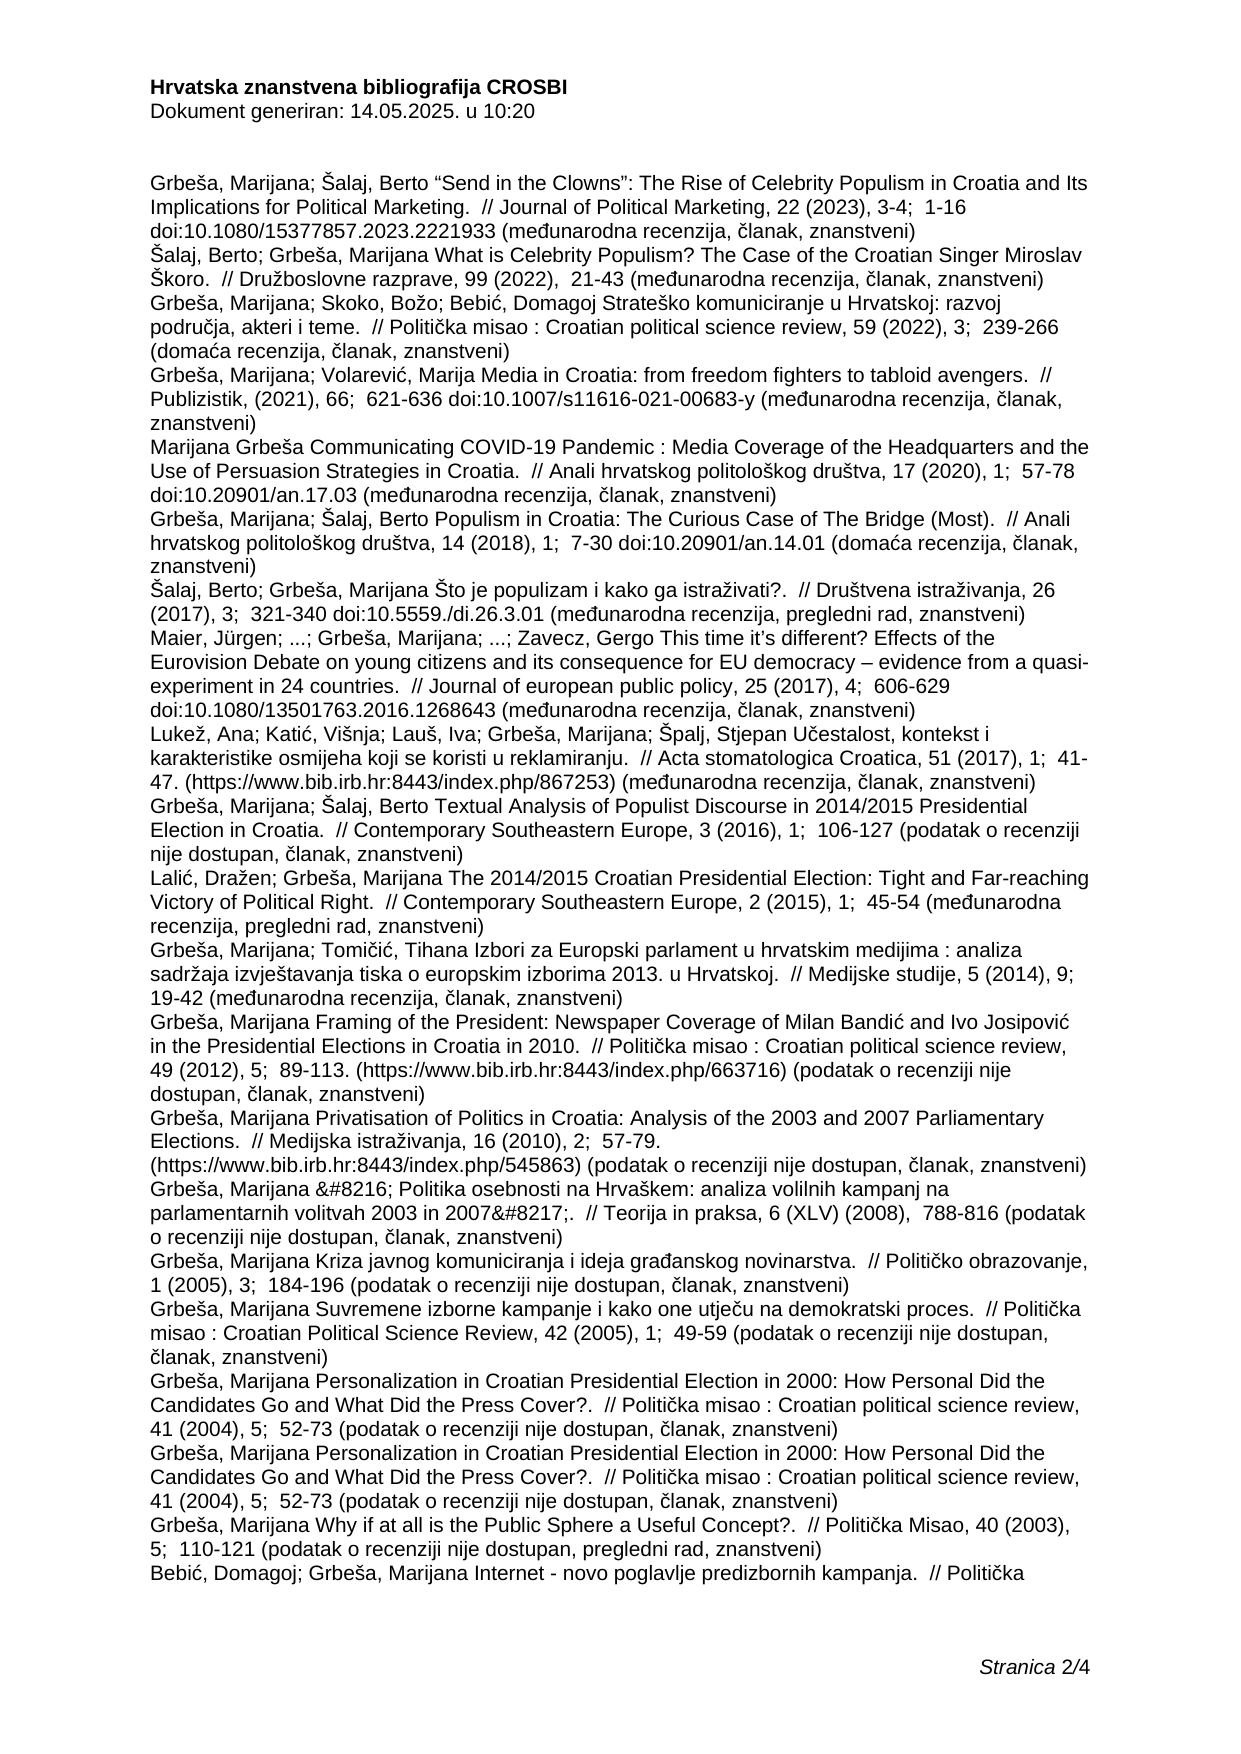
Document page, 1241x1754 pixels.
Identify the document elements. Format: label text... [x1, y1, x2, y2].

text Grbeša, Marijana; Volarević, Marija [150, 363, 1090, 434]
text Grbeša, Marijana [150, 1177, 1090, 1249]
text Grbeša, Marijana; Šalaj, Berto [150, 794, 1090, 866]
text Grbeša, Marijana; Šalaj, Berto [150, 506, 1090, 578]
text Marijana Grbeša [150, 434, 1090, 506]
text Šalaj, Berto; Grbeša, Marijana [150, 578, 1090, 626]
text Grbeša, Marijana [150, 1009, 1090, 1105]
text Lukež, Ana; Katić, Višnja; Lauš, Iva; Grbeša, Marijana; Špalj, Stjepan [150, 722, 1090, 794]
text Grbeša, Marijana; Skoko, Božo; Bebić, Domagoj [150, 291, 1090, 363]
text Maier, Jürgen; ...; Grbeša, Marijana; ...; Zavecz, Gergo [150, 626, 1090, 722]
text Grbeša, Marijana; Šalaj, Berto [150, 171, 1090, 243]
text Grbeša, Marijana [150, 1441, 1090, 1513]
text Lalić, Dražen; Grbeša, Marijana [150, 866, 1090, 938]
text Grbeša, Marijana [150, 1249, 1090, 1297]
text Grbeša, Marijana [150, 1105, 1090, 1177]
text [150, 1561, 1090, 1584]
text Grbeša, Marijana [150, 1513, 1090, 1561]
text Šalaj, Berto; Grbeša, Marijana [150, 243, 1090, 291]
text Grbeša, Marijana; Tomičić, Tihana [150, 938, 1090, 1009]
text Grbeša, Marijana [150, 1369, 1090, 1441]
text Grbeša, Marijana [150, 1297, 1090, 1369]
